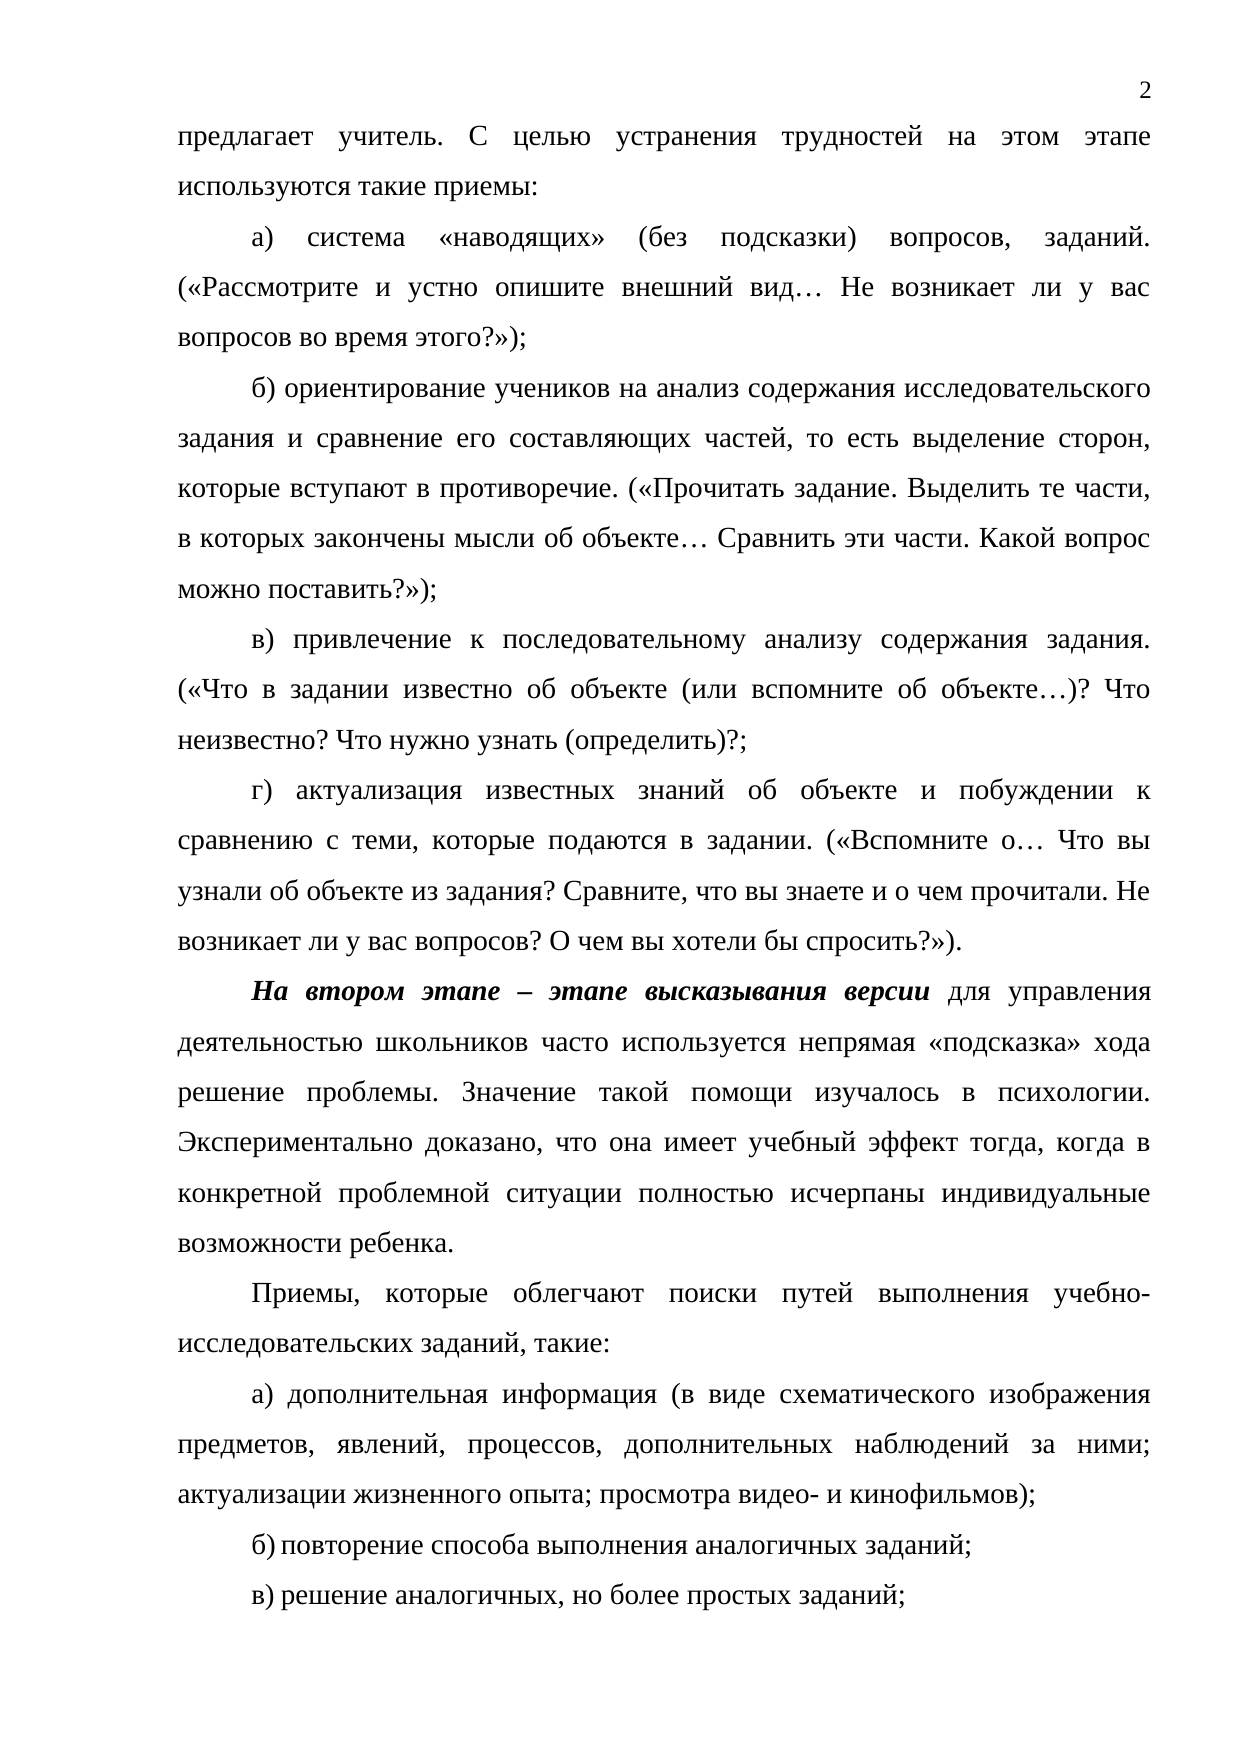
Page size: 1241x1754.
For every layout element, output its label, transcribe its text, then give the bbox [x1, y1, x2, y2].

text а) дополнительная информация (в виде схематического изображения предметов, явлений, процессов, дополнительных наблюдений за ними; актуализации жизненного опыта; просмотра видео- и кинофильмов); [177, 1376, 1152, 1510]
text б) повторение способа выполнения аналогичных заданий; [177, 1527, 1152, 1560]
text в) решение аналогичных, но более простых заданий; [177, 1577, 1152, 1611]
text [177, 118, 1152, 202]
text а) система «наводящих» (без подсказки) вопросов, заданий. («Рассмотрите и устно опишите внешний вид… Не возникает ли у вас вопросов во время этого?»); [177, 219, 1152, 353]
text г) актуализация известных знаний об объекте и побуждении к сравнению с теми, которые подаются в задании. («Вспомните о… Что вы узнали об объекте из задания? Сравните, что вы знаете и о чем прочитали. Не возникает ли у вас вопросов? О чем вы хотели бы спросить?»). [177, 772, 1152, 957]
text б) ориентирование учеников на анализ содержания исследовательского задания и сравнение его составляющих частей, то есть выделение сторон, которые вступают в противоречие. («Прочитать задание. Выделить те части, в которых закончены мысли об объекте… Сравнить эти части. Какой вопрос можно поставить?»); [177, 370, 1152, 604]
text в) привлечение к последовательному анализу содержания задания. («Что в задании известно об объекте (или вспомните об объекте…)? Что неизвестно? Что нужно узнать (определить)?; [177, 621, 1152, 755]
text Приемы, которые облегчают поиски путей выполнения учебно-исследовательских заданий, такие: [177, 1275, 1152, 1359]
text На втором этапе – этапе высказывания версии для управления деятельностью школьников часто используется непрямая «подсказка» хода решение проблемы. Значение такой помощи изучалось в психологии. Экспериментально доказано, что она имеет учебный эффект тогда, когда в конкретной проблемной ситуации полностью исчерпаны индивидуальные возможности ребенка. [177, 973, 1152, 1258]
